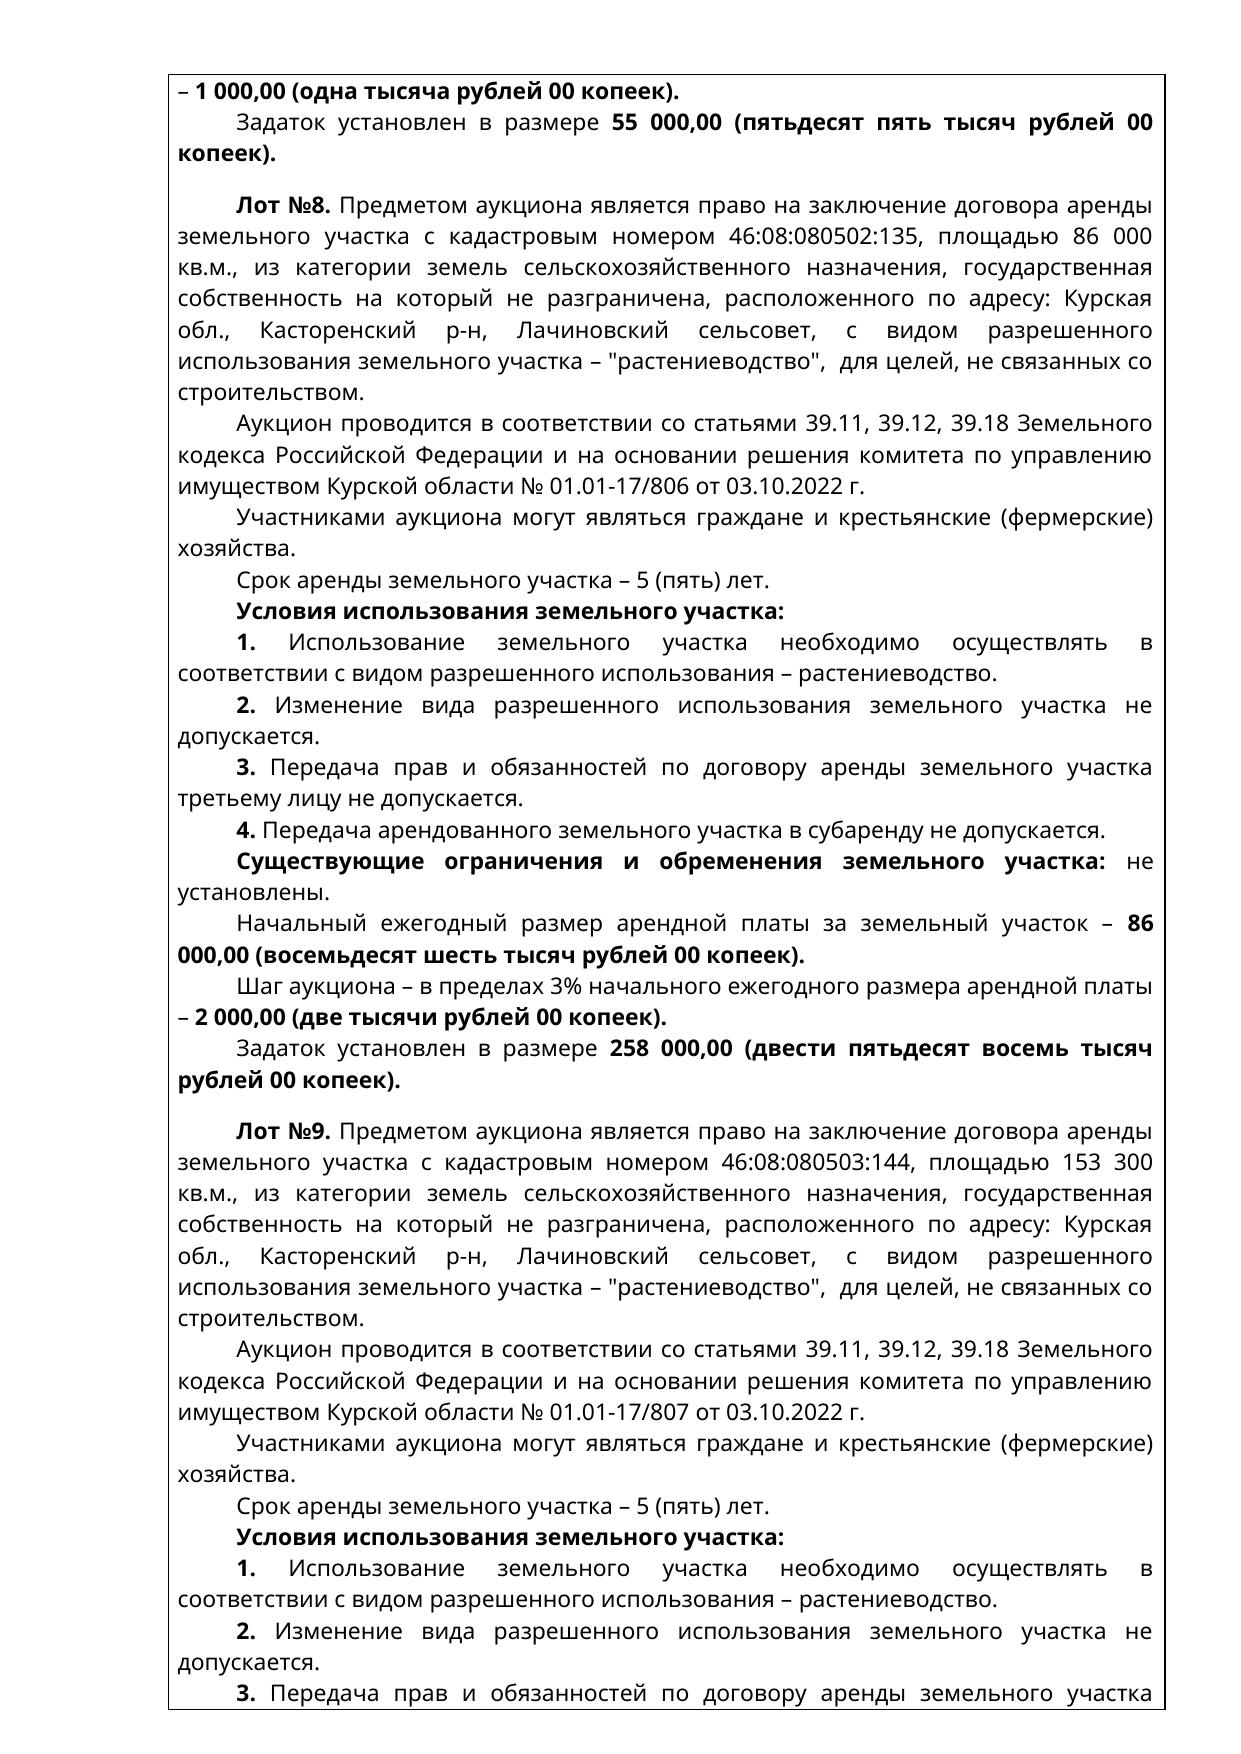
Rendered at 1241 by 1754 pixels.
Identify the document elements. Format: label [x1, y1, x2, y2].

table_header [169, 75, 1164, 1708]
